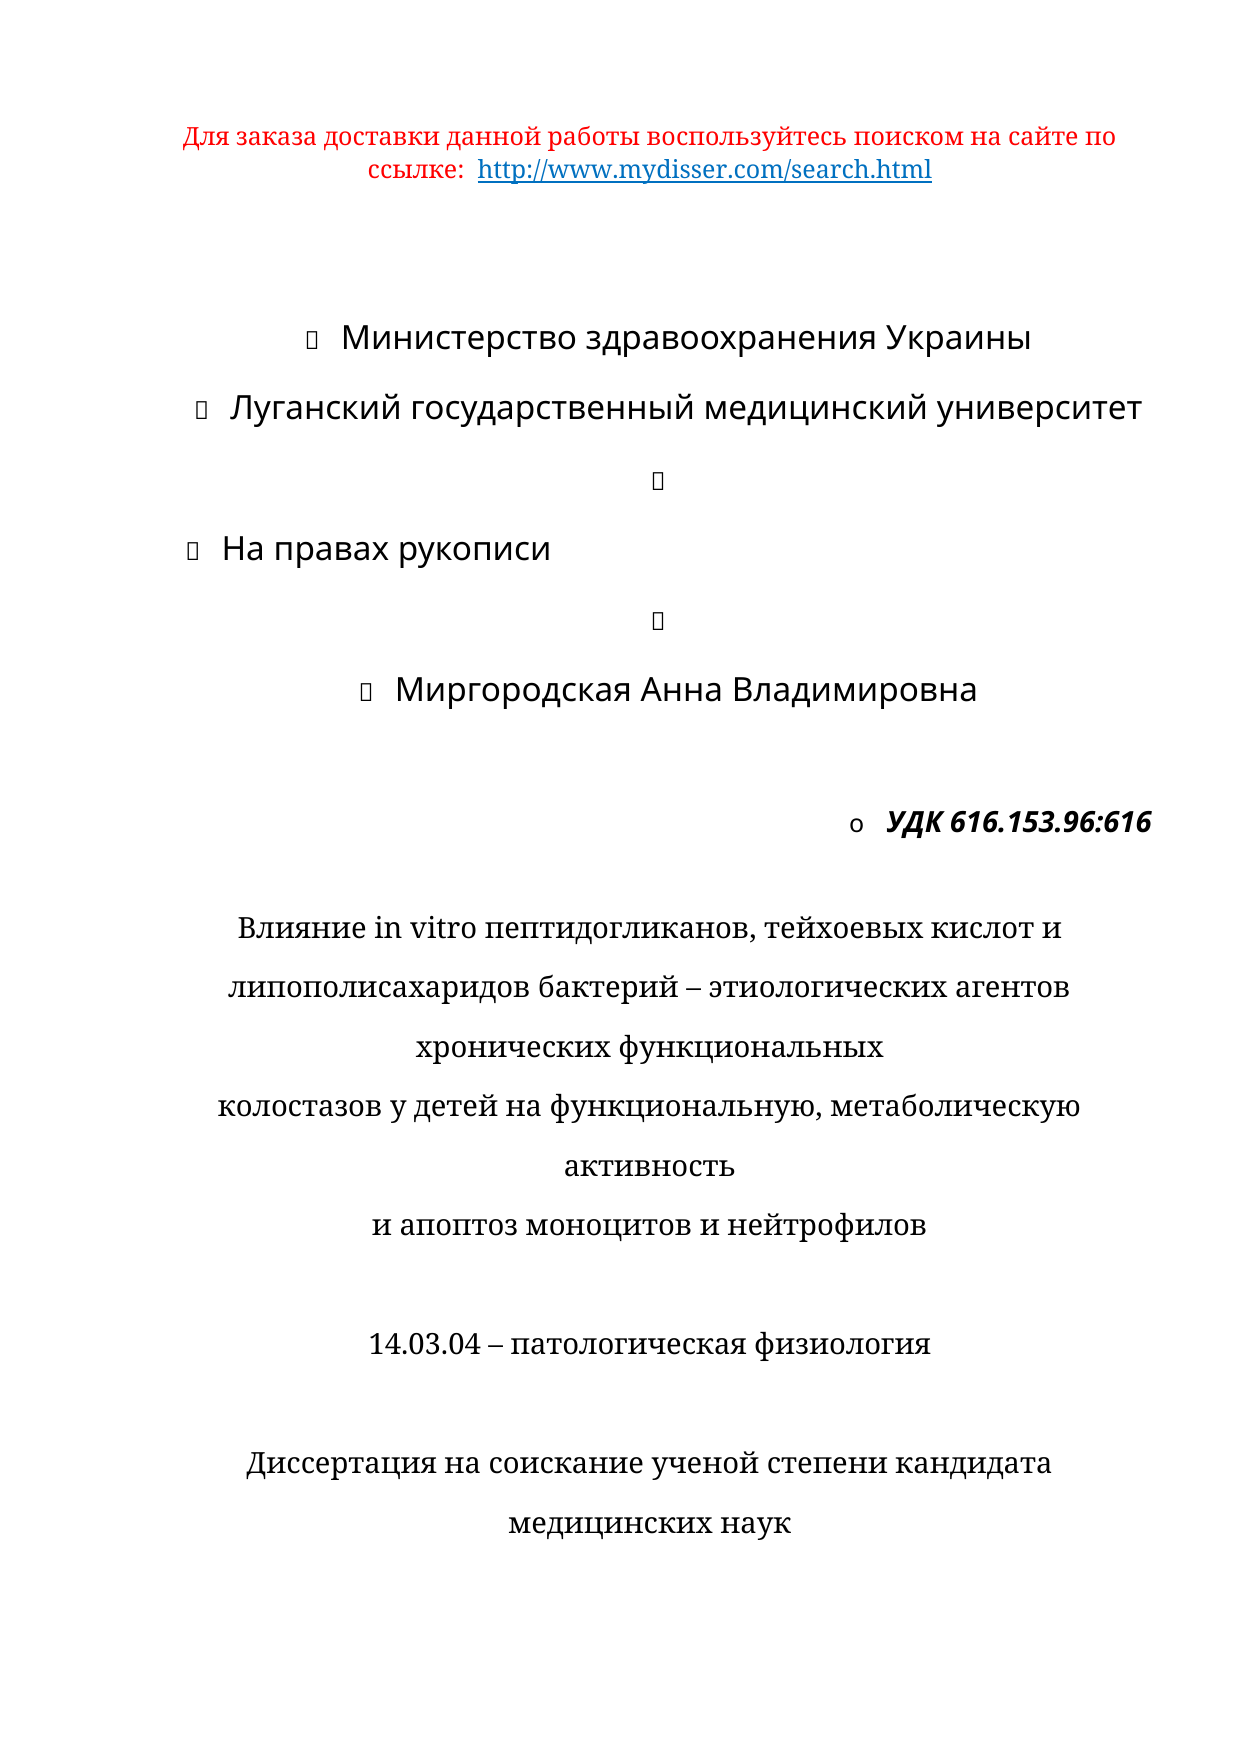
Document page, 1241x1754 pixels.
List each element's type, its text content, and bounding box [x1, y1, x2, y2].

subtitle Министерство здравоохранения Украины [185, 313, 1152, 359]
text колостазов у детей на функциональную, метаболическую активность [148, 1086, 1152, 1185]
subtitle Миргородская Анна Владимировна [185, 666, 1152, 711]
text Диссертация на соискание ученой степени кандидата [148, 1442, 1152, 1482]
text и апоптоз моноцитов и нейтрофилов [148, 1204, 1152, 1244]
text Для заказа доставки данной работы воспользуйтесь поиском на сайте по ссылке: http://www.mydisser.com/search.html [148, 118, 1152, 186]
text 14.03.04 – патологическая физиология [148, 1323, 1152, 1363]
subtitle УДК 616.153.96:616 [260, 802, 1152, 841]
text Влияние in vitro пептидогликанов, тейхоевых кислот и липополисахаридов бактерий – этиологических агентов хронических функциональных [148, 907, 1152, 1066]
text медицинских наук [148, 1502, 1152, 1542]
subtitle Луганский государственный медицинский университет [185, 384, 1152, 429]
subtitle На правах рукописи [185, 525, 1152, 570]
